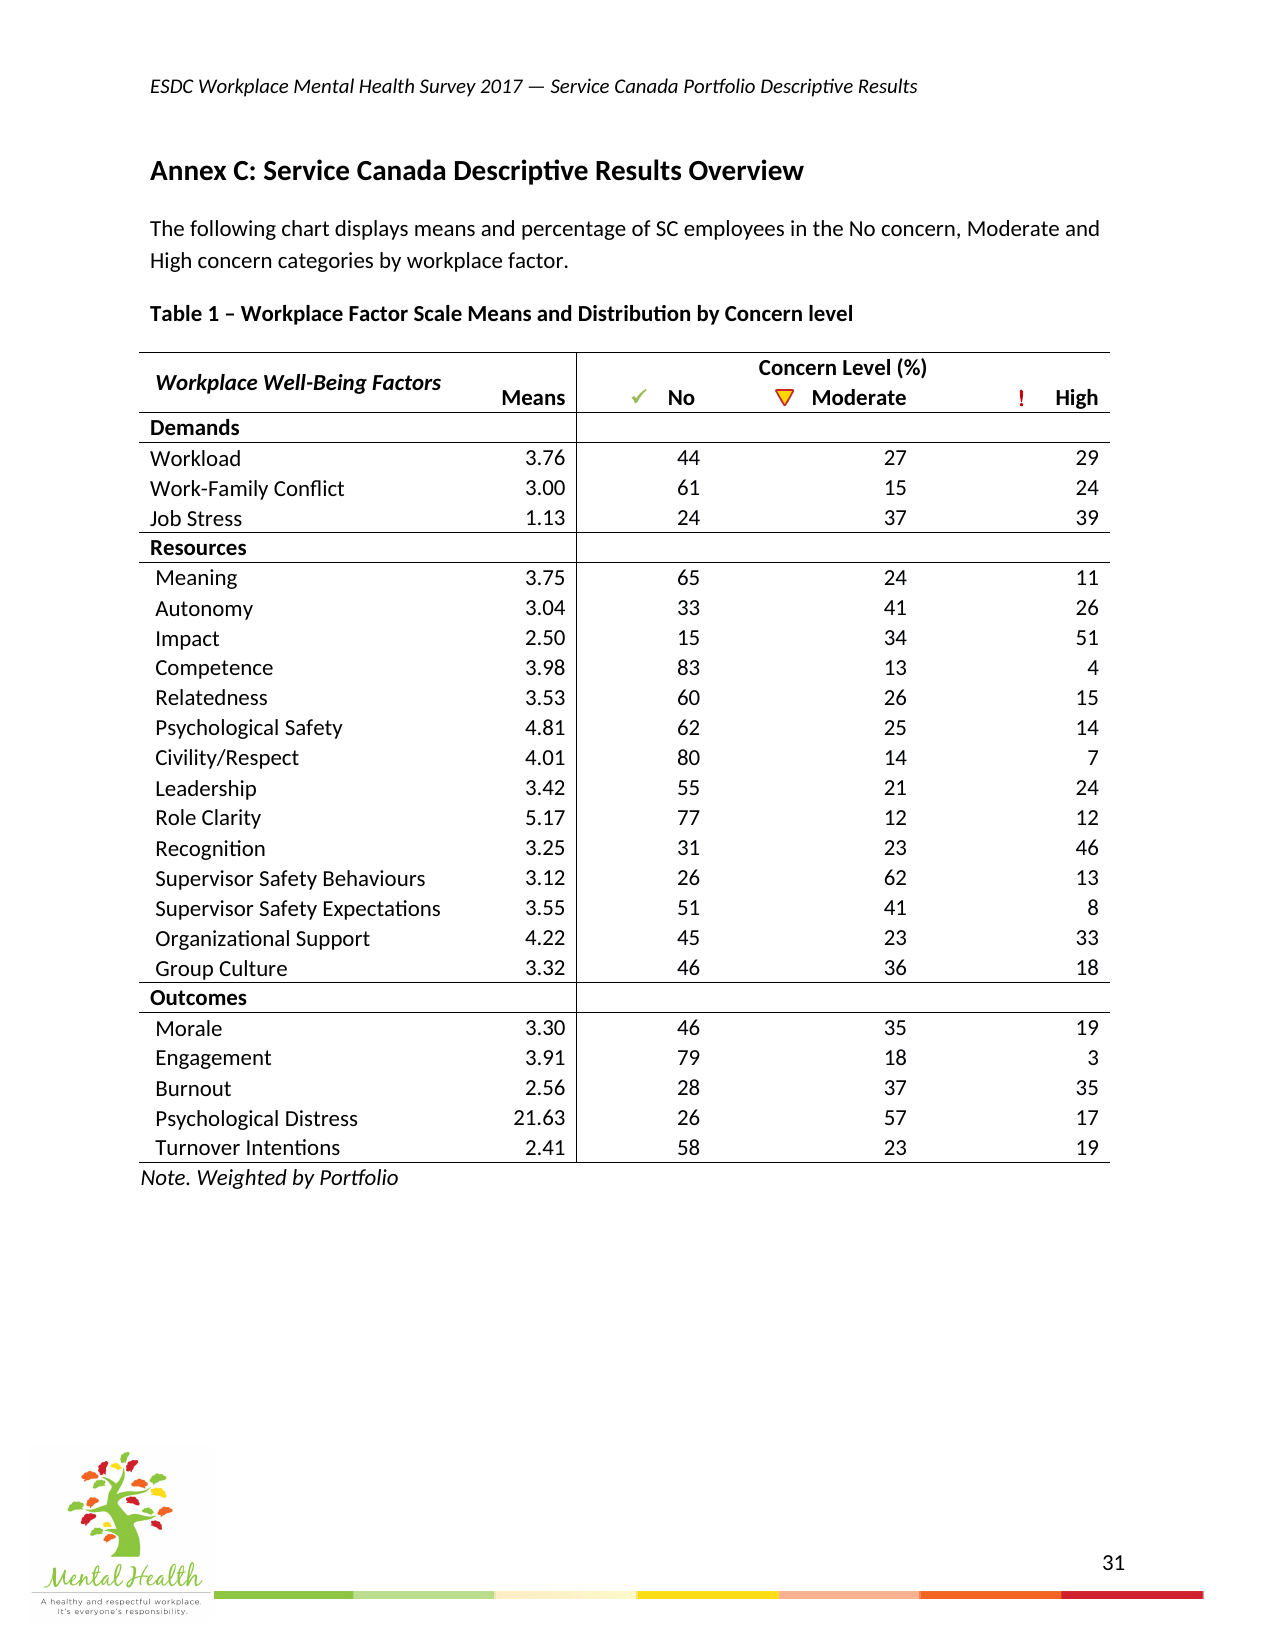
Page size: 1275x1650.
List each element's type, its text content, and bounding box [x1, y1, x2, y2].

table_cell 26 [577, 1102, 711, 1132]
table_cell 21.63 [490, 1102, 576, 1132]
table_cell 60 [577, 682, 711, 712]
text Table 1 – Workplace Factor Scale Means and Distribution by Concern level [150, 299, 1125, 327]
table_cell 44 [577, 443, 711, 472]
table_cell Meaning [139, 563, 489, 592]
table_cell Job Stress [139, 502, 489, 532]
table_cell 3.42 [490, 772, 576, 802]
table_cell Role Clarity [139, 802, 489, 832]
table_cell 15 [711, 472, 918, 502]
table_cell Burnout [139, 1072, 489, 1102]
table_cell 3.91 [490, 1042, 576, 1072]
table_cell 3.12 [490, 862, 576, 892]
table_cell 26 [711, 682, 918, 712]
table_cell 23 [711, 832, 918, 862]
table_cell 7 [918, 742, 1110, 772]
table_cell 11 [918, 563, 1110, 592]
table_cell [490, 983, 576, 1012]
table_cell 45 [577, 922, 711, 952]
table_cell 79 [577, 1042, 711, 1072]
table_cell [490, 533, 576, 562]
table_cell 83 [577, 652, 711, 682]
table_cell [711, 983, 918, 1012]
table_cell 37 [711, 1072, 918, 1102]
table_cell Resources [139, 533, 489, 562]
table_cell 57 [711, 1102, 918, 1132]
table_cell 12 [711, 802, 918, 832]
table_cell 24 [711, 563, 918, 592]
table_cell 62 [711, 862, 918, 892]
table_cell 36 [711, 952, 918, 982]
table_cell 17 [918, 1102, 1110, 1132]
table_cell [490, 413, 576, 442]
table_cell Work-Family Conflict [139, 472, 489, 502]
table_cell Group Culture [139, 952, 489, 982]
table_cell 26 [577, 862, 711, 892]
table_cell Recognition [139, 832, 489, 862]
table_cell 3.32 [490, 952, 576, 982]
table_cell 65 [577, 563, 711, 592]
table_cell [577, 413, 711, 442]
table_cell Impact [139, 622, 489, 652]
table_header Workplace Well-Being Factors [139, 353, 489, 412]
table_cell 80 [577, 742, 711, 772]
table_cell 41 [711, 892, 918, 922]
table_cell 51 [918, 622, 1110, 652]
table_cell 2.50 [490, 622, 576, 652]
table_cell 31 [577, 832, 711, 862]
table_cell 55 [577, 772, 711, 802]
table_cell 25 [711, 712, 918, 742]
table_cell 18 [918, 952, 1110, 982]
table_cell Supervisor Safety Expectations [139, 892, 489, 922]
table_cell 23 [711, 1132, 918, 1162]
table_cell 4 [918, 652, 1110, 682]
table_cell 62 [577, 712, 711, 742]
table_cell High [918, 382, 1110, 412]
table_cell [918, 533, 1110, 562]
table_cell Turnover Intentions [139, 1132, 489, 1162]
table_cell Means [490, 382, 576, 412]
subtitle Annex C: Service Canada Descriptive Results Overview [150, 152, 1125, 187]
table_cell 24 [918, 472, 1110, 502]
table_cell Organizational Support [139, 922, 489, 952]
table_cell 3.25 [490, 832, 576, 862]
table_cell 58 [577, 1132, 711, 1162]
table_header [490, 353, 576, 382]
table_cell 3.30 [490, 1013, 576, 1042]
table_cell [577, 983, 711, 1012]
picture [775, 389, 794, 406]
text The following chart displays means and percentage of SC employees in the No concern, Moderate and High concern categories by workplace factor. [150, 214, 1125, 274]
table_cell 19 [918, 1132, 1110, 1162]
table_cell Morale [139, 1013, 489, 1042]
table_cell 3.75 [490, 563, 576, 592]
table_cell 33 [577, 592, 711, 622]
table_cell Civility/Respect [139, 742, 489, 772]
table_cell [918, 983, 1110, 1012]
table_cell Supervisor Safety Behaviours [139, 862, 489, 892]
table_cell Relatedness [139, 682, 489, 712]
table_cell 35 [918, 1072, 1110, 1102]
table_cell 46 [577, 1013, 711, 1042]
table_cell 3 [918, 1042, 1110, 1072]
table_cell [577, 533, 711, 562]
table_cell 14 [918, 712, 1110, 742]
table_cell 4.22 [490, 922, 576, 952]
table_cell 4.01 [490, 742, 576, 772]
table_cell 8 [918, 892, 1110, 922]
table_cell 3.04 [490, 592, 576, 622]
table_cell 33 [918, 922, 1110, 952]
table_cell 26 [918, 592, 1110, 622]
table_cell Autonomy [139, 592, 489, 622]
table_cell 34 [711, 622, 918, 652]
table_cell 61 [577, 472, 711, 502]
table_cell 46 [577, 952, 711, 982]
table_cell Note. Weighted by Portfolio [139, 1163, 1110, 1192]
table_cell 51 [577, 892, 711, 922]
table_cell 24 [918, 772, 1110, 802]
table_cell 5.17 [490, 802, 576, 832]
table_cell Demands [139, 413, 489, 442]
table_cell Engagement [139, 1042, 489, 1072]
table_cell 29 [918, 443, 1110, 472]
table_cell 2.56 [490, 1072, 576, 1102]
table_cell 3.98 [490, 652, 576, 682]
table_cell Workload [139, 443, 489, 472]
table_cell No [577, 382, 711, 412]
table_cell [918, 413, 1110, 442]
table_cell 3.55 [490, 892, 576, 922]
table_cell 18 [711, 1042, 918, 1072]
table_cell 4.81 [490, 712, 576, 742]
picture [28, 1444, 1204, 1623]
table_cell 13 [711, 652, 918, 682]
table_header Concern Level (%) [577, 353, 1110, 382]
table_cell 23 [711, 922, 918, 952]
table_cell 3.00 [490, 472, 576, 502]
table_cell 37 [711, 502, 918, 532]
table_cell Competence [139, 652, 489, 682]
table_cell Moderate [711, 382, 918, 412]
table_cell 3.76 [490, 443, 576, 472]
table_cell 35 [711, 1013, 918, 1042]
table_cell Psychological Safety [139, 712, 489, 742]
table_cell Psychological Distress [139, 1102, 489, 1132]
table_cell 13 [918, 862, 1110, 892]
table_cell Leadership [139, 772, 489, 802]
table_cell 1.13 [490, 502, 576, 532]
table_cell [711, 413, 918, 442]
table_cell 27 [711, 443, 918, 472]
table_cell Outcomes [139, 983, 489, 1012]
table_cell 3.53 [490, 682, 576, 712]
table_cell 15 [577, 622, 711, 652]
table_cell 28 [577, 1072, 711, 1102]
table_cell 24 [577, 502, 711, 532]
table_cell 77 [577, 802, 711, 832]
table_cell [711, 533, 918, 562]
table_cell 46 [918, 832, 1110, 862]
table_cell 19 [918, 1013, 1110, 1042]
table_cell 2.41 [490, 1132, 576, 1162]
table_cell 14 [711, 742, 918, 772]
table_cell 15 [918, 682, 1110, 712]
table_cell 21 [711, 772, 918, 802]
table_cell 39 [918, 502, 1110, 532]
table_cell 12 [918, 802, 1110, 832]
table_cell 41 [711, 592, 918, 622]
